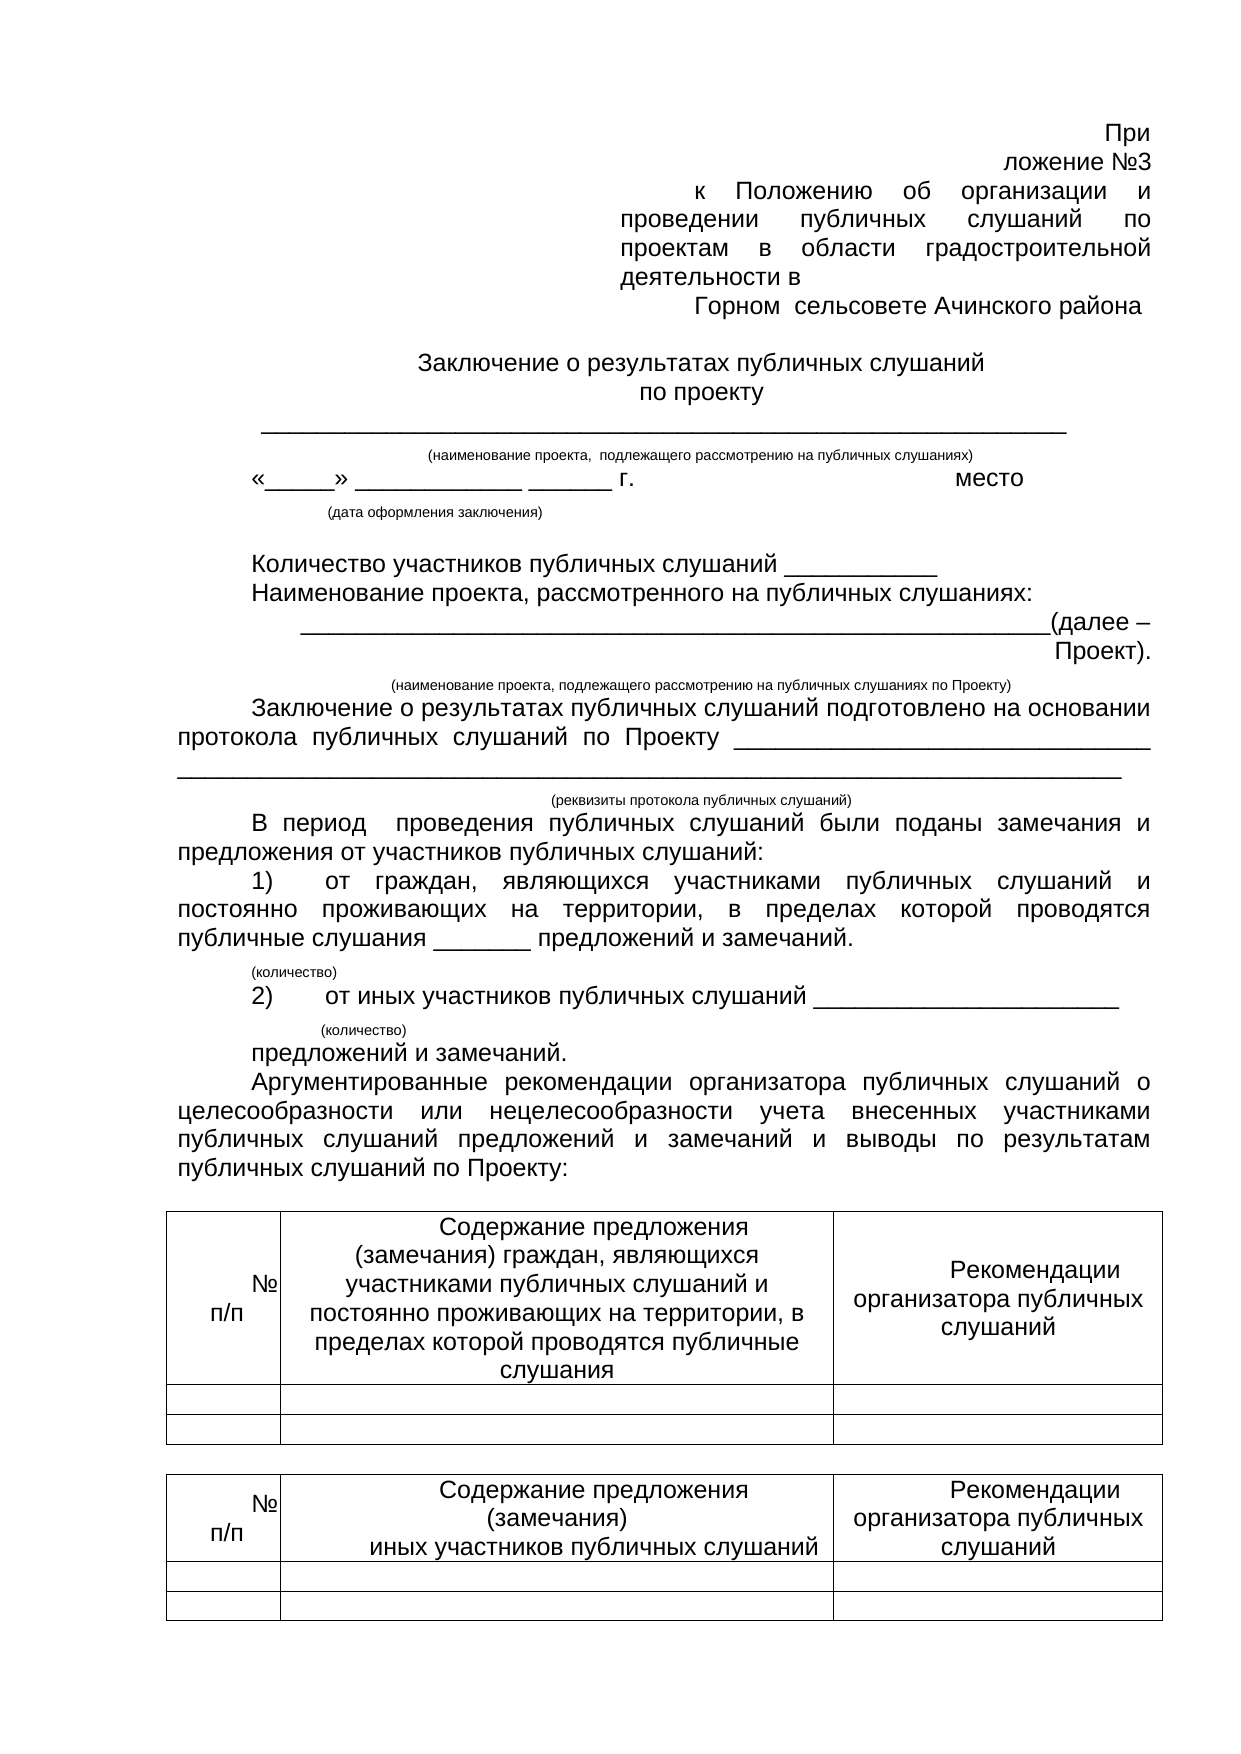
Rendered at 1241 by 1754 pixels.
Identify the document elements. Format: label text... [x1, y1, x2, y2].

text В период проведения публичных слушаний были поданы замечания и предложения от участников публичных слушаний: [177, 808, 1152, 866]
text предложений и замечаний. [177, 1038, 1152, 1067]
text (наименование проекта, подлежащего рассмотрению на публичных слушаниях) [177, 434, 1152, 463]
text к Положению об организации и проведении публичных слушаний по проектам в области градостроительной деятельности в [620, 176, 1152, 291]
table_cell [834, 1592, 1162, 1620]
text Количество участников публичных слушаний ___________ [177, 549, 1152, 578]
text 2) от иных участников публичных слушаний ______________________ [177, 981, 1152, 1009]
table_cell [167, 1562, 280, 1591]
table_cell [167, 1385, 280, 1414]
text Заключение о результатах публичных слушаний [177, 348, 1152, 377]
table_cell [834, 1385, 1162, 1414]
table_cell [281, 1592, 833, 1620]
table_cell [281, 1385, 833, 1414]
text Приложение №3 [177, 118, 1152, 176]
table_header № п/п [167, 1475, 280, 1561]
table_cell [281, 1562, 833, 1591]
text (наименование проекта, подлежащего рассмотрению на публичных слушаниях по Проекту) [177, 664, 1152, 693]
table_header Рекомендации организатора публичных слушаний [834, 1475, 1162, 1561]
text Заключение о результатах публичных слушаний подготовлено на основании протокола публичных слушаний по Проекту ______________________________ ____________________________________________________________________ [177, 693, 1152, 779]
text «_____» ____________ ______ г. место [177, 463, 1152, 492]
text Горном сельсовете Ачинского района [620, 291, 1152, 319]
table_cell [167, 1592, 280, 1620]
text (дата оформления заключения) [177, 492, 1152, 521]
text (количество) [177, 952, 1152, 981]
text Наименование проекта, рассмотренного на публичных слушаниях: [177, 578, 1152, 607]
table_header Рекомендации организатора публичных слушаний [834, 1212, 1162, 1384]
text (количество) [177, 1009, 1152, 1038]
table_header Содержание предложения (замечания) граждан, являющихся участниками публичных слушаний и постоянно проживающих на территории, в пределах которой проводятся публичные слушания [281, 1212, 833, 1384]
table_cell [834, 1415, 1162, 1444]
table_header Содержание предложения (замечания) иных участников публичных слушаний [281, 1475, 833, 1561]
text Аргументированные рекомендации организатора публичных слушаний о целесообразности или нецелесообразности учета внесенных участниками публичных слушаний предложений и замечаний и выводы по результатам публичных слушаний по Проекту: [177, 1067, 1152, 1182]
text (реквизиты протокола публичных слушаний) [177, 779, 1152, 808]
text ______________________________________________________(далее – Проект). [177, 607, 1152, 664]
table_cell [167, 1415, 280, 1444]
text 1) от граждан, являющихся участниками публичных слушаний и постоянно проживающих на территории, в пределах которой проводятся публичные слушания _______ предложений и замечаний. [177, 866, 1152, 952]
table_header № п/п [167, 1212, 280, 1384]
table_cell [281, 1415, 833, 1444]
table_cell [834, 1562, 1162, 1591]
text по проекту __________________________________________________________ [177, 377, 1152, 434]
